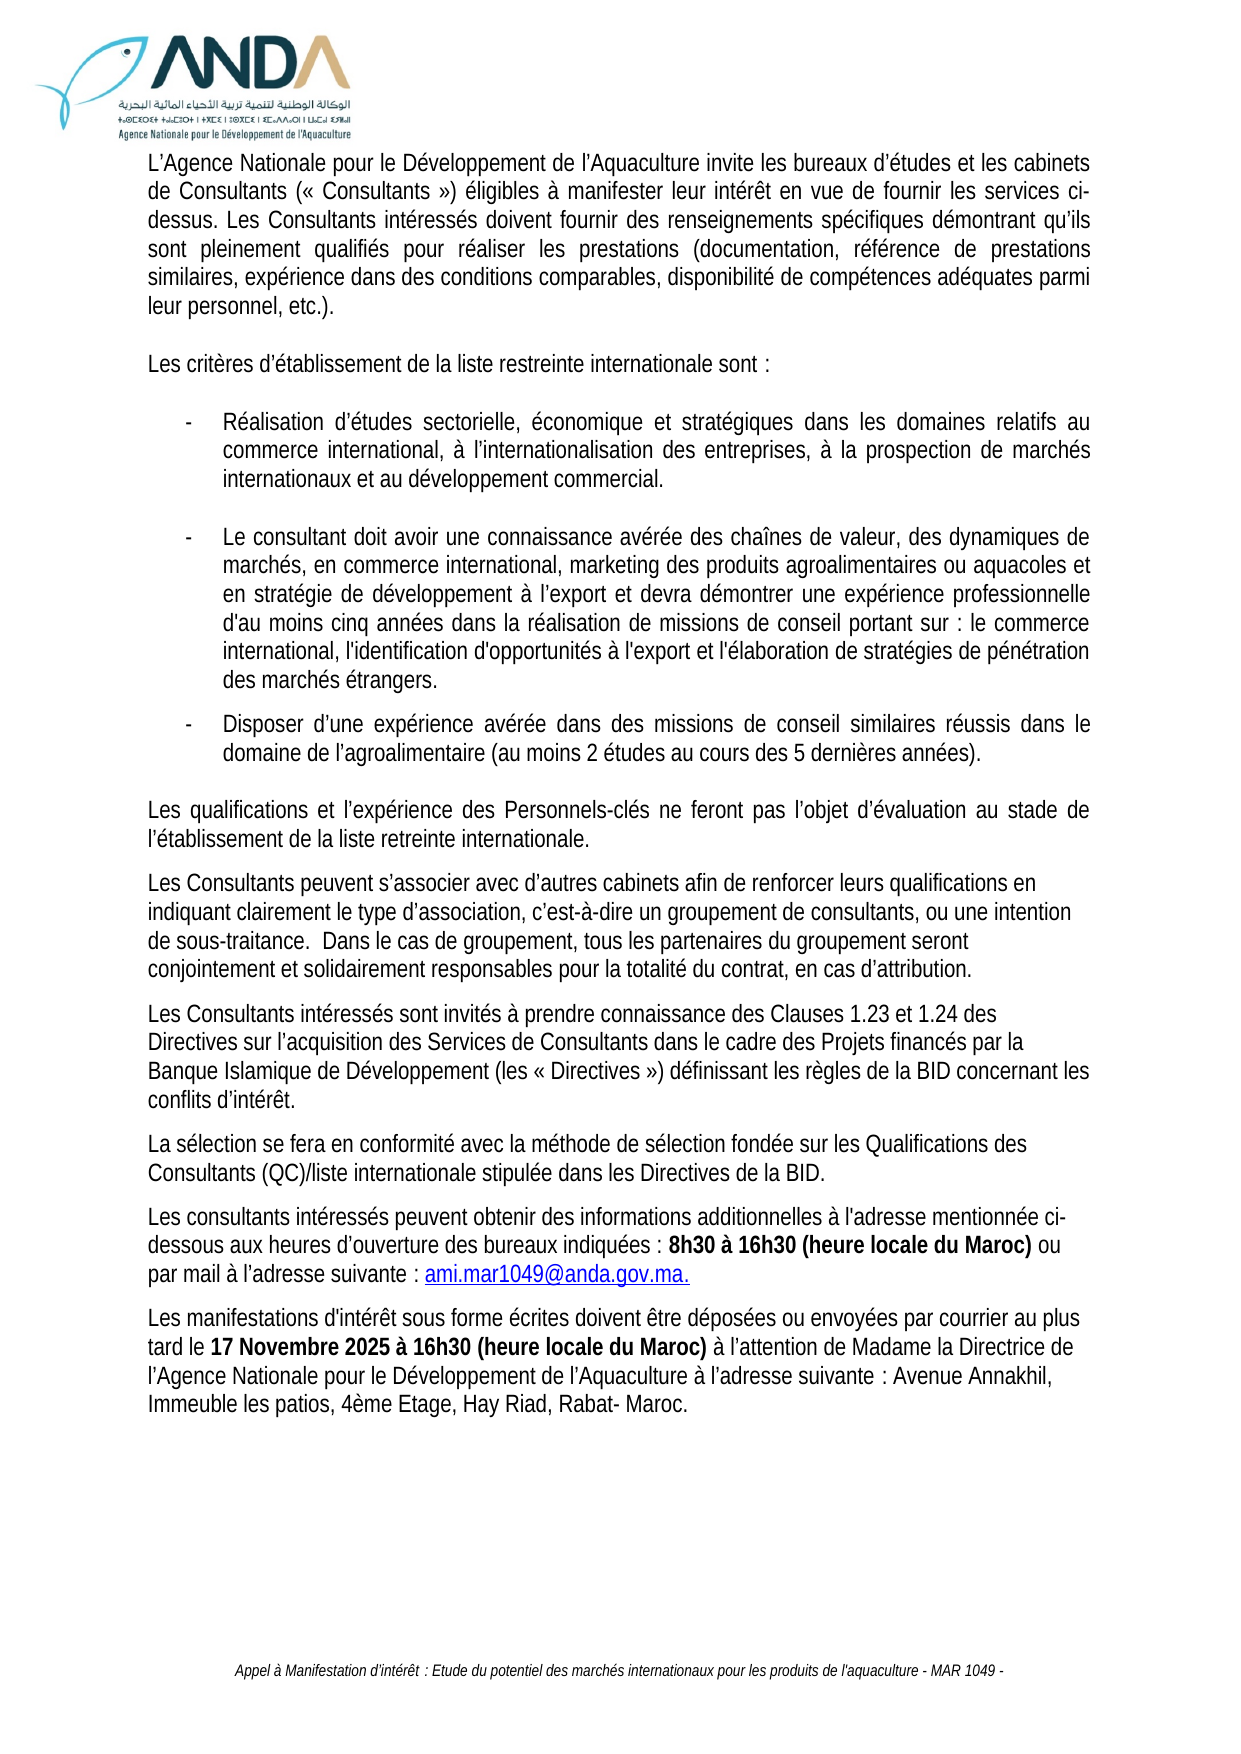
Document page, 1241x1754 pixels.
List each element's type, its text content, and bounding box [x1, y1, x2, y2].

text Les qualifications et l’expérience des Personnels-clés ne feront pas l’objet d’évaluation au stade de l’établissement de la liste retreinte internationale. [148, 796, 1093, 853]
list Disposer d’une expérience avérée dans des missions de conseil similaires réussis dans le domaine de l’agroalimentaire (au moins 2 études au cours des 5 dernières années). [185, 709, 1093, 766]
text L’Agence Nationale pour le Développement de l’Aquaculture invite les bureaux d’études et les cabinets de Consultants (« Consultants ») éligibles à manifester leur intérêt en vue de fournir les services ci-dessus. Les Consultants intéressés doivent fournir des renseignements spécifiques démontrant qu’ils sont pleinement qualifiés pour réaliser les prestations (documentation, référence de prestations similaires, expérience dans des conditions comparables, disponibilité de compétences adéquates parmi leur personnel, etc.). [148, 148, 1093, 319]
text Les manifestations d'intérêt sous forme écrites doivent être déposées ou envoyées par courrier au plus tard le 17 Novembre 2025 à 16h30 (heure locale du Maroc) à l’attention de Madame la Directrice de l’Agence Nationale pour le Développement de l’Aquaculture à l’adresse suivante : Avenue Annakhil, Immeuble les patios, 4ème Etage, Hay Riad, Rabat- Maroc. [148, 1303, 1093, 1418]
text La sélection se fera en conformité avec la méthode de sélection fondée sur les Qualifications des Consultants (QC)/liste internationale stipulée dans les Directives de la BID. [148, 1129, 1093, 1186]
list Réalisation d’études sectorielle, économique et stratégiques dans les domaines relatifs au commerce international, à l’internationalisation des entreprises, à la prospection de marchés internationaux et au développement commercial. [185, 406, 1093, 492]
text Les critères d’établissement de la liste restreinte internationale sont : [148, 349, 1093, 377]
text Les Consultants intéressés sont invités à prendre connaissance des Clauses 1.23 et 1.24 des Directives sur l’acquisition des Services de Consultants dans le cadre des Projets financés par la Banque Islamique de Développement (les « Directives ») définissant les règles de la BID concernant les conflits d’intérêt. [148, 999, 1093, 1113]
list Le consultant doit avoir une connaissance avérée des chaînes de valeur, des dynamiques de marchés, en commerce international, marketing des produits agroalimentaires ou aquacoles et en stratégie de développement à l’export et devra démontrer une expérience professionnelle d'au moins cinq années dans la réalisation de missions de conseil portant sur : le commerce international, l'identification d'opportunités à l'export et l'élaboration de stratégies de pénétration des marchés étrangers. [185, 522, 1093, 693]
picture [0, 0, 372, 150]
text Les consultants intéressés peuvent obtenir des informations additionnelles à l'adresse mentionnée ci-dessous aux heures d’ouverture des bureaux indiquées : 8h30 à 16h30 (heure locale du Maroc) ou par mail à l’adresse suivante : ami.mar1049@anda.gov.ma. [148, 1202, 1093, 1288]
text Les Consultants peuvent s’associer avec d’autres cabinets afin de renforcer leurs qualifications en indiquant clairement le type d’association, c’est-à-dire un groupement de consultants, ou une intention de sous-traitance. Dans le cas de groupement, tous les partenaires du groupement seront conjointement et solidairement responsables pour la totalité du contrat, en cas d’attribution. [148, 868, 1093, 983]
